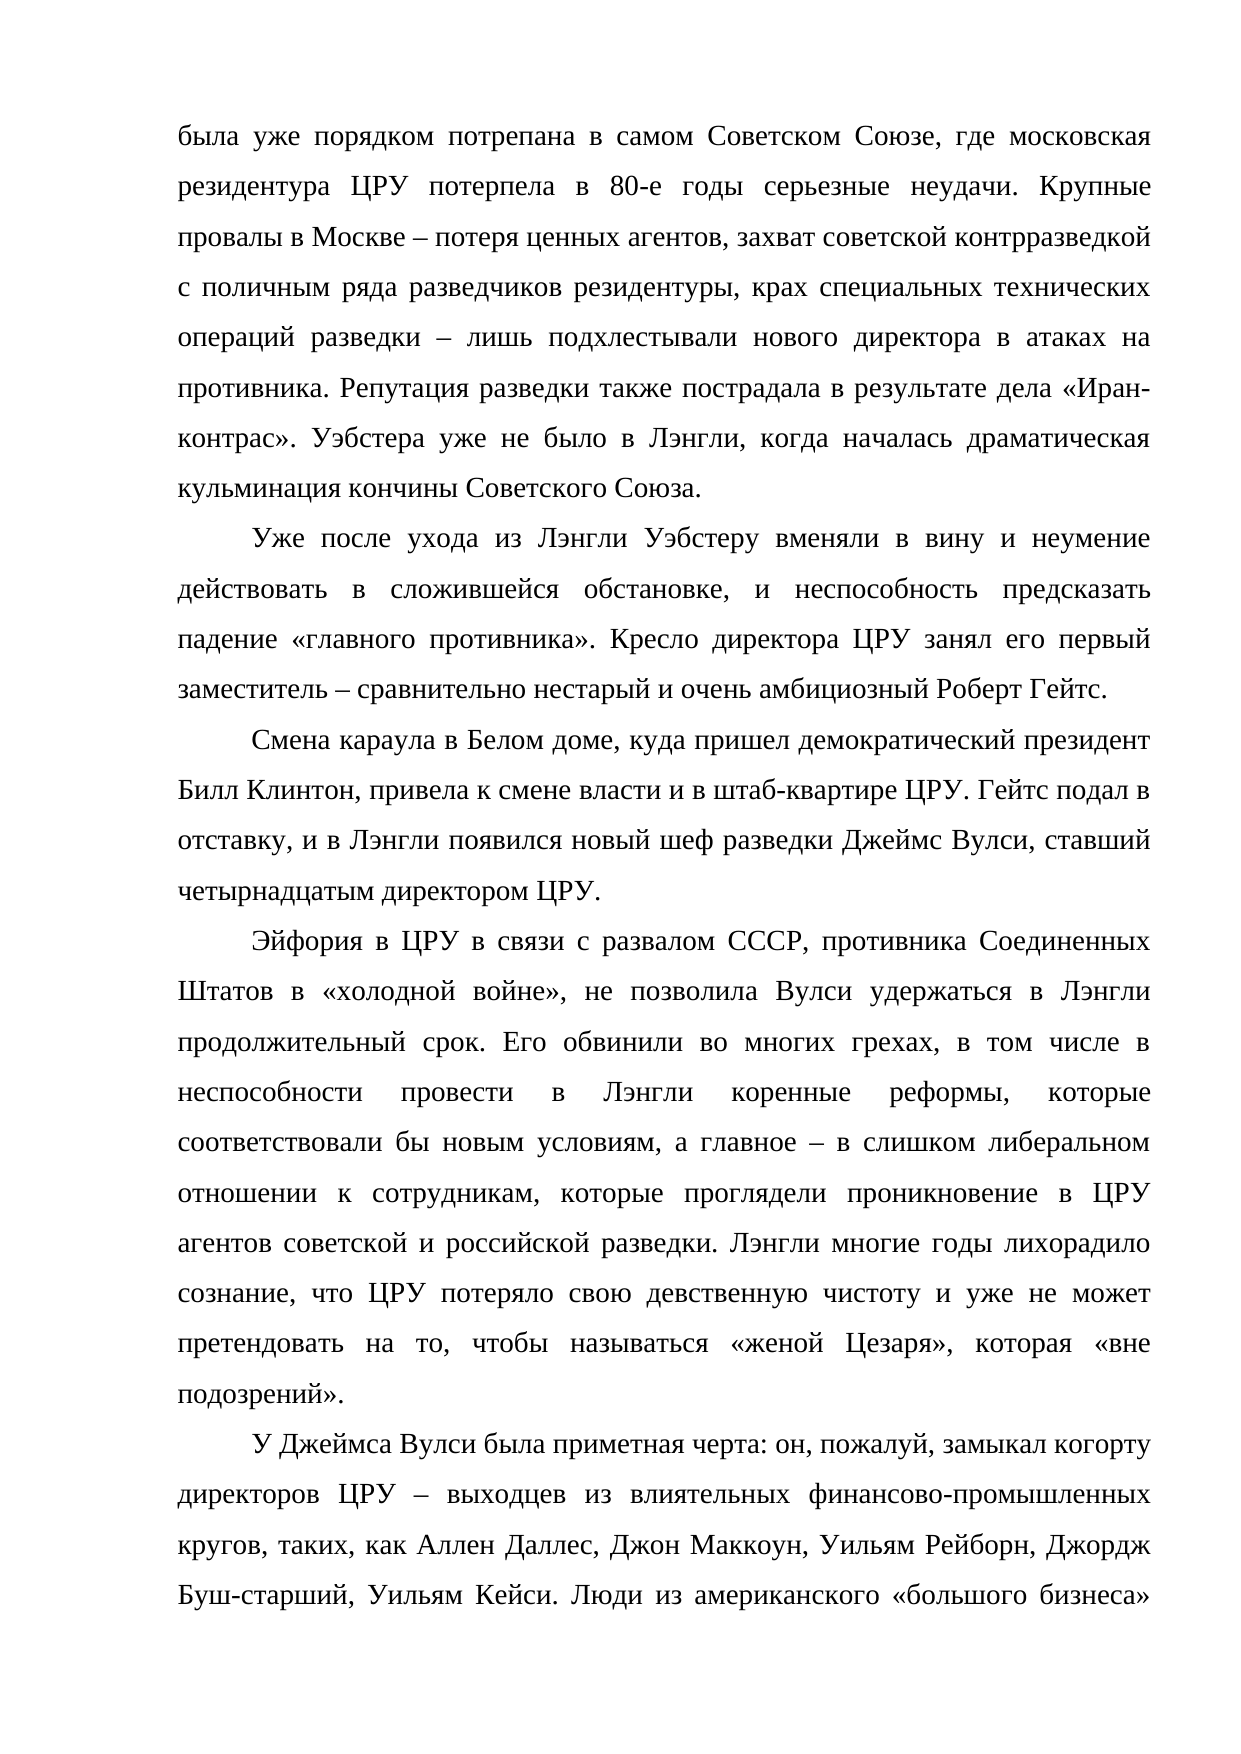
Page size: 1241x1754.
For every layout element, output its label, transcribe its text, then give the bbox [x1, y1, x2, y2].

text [177, 118, 1152, 504]
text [177, 1426, 1152, 1611]
text Уже после ухода из Лэнгли Уэбстеру вменяли в вину и неумение действовать в сложившейся обстановке, и неспособность предсказать падение «главного противника». Кресло директора ЦРУ занял его первый заместитель – сравнительно нестарый и очень амбициозный Роберт Гейтс. [177, 521, 1152, 705]
text Смена караула в Белом доме, куда пришел демократический президент Билл Клинтон, привела к смене власти и в штаб-квартире ЦРУ. Гейтс подал в отставку, и в Лэнгли появился новый шеф разведки Джеймс Вулси, ставший четырнадцатым директором ЦРУ. [177, 722, 1152, 906]
text Эйфория в ЦРУ в связи с развалом СССР, противника Соединенных Штатов в «холодной войне», не позволила Вулси удержаться в Лэнгли продолжительный срок. Его обвинили во многих грехах, в том числе в неспособности провести в Лэнгли коренные реформы, которые соответствовали бы новым условиям, а главное – в слишком либеральном отношении к сотрудникам, которые проглядели проникновение в ЦРУ агентов советской и российской разведки. Лэнгли многие годы лихорадило сознание, что ЦРУ потеряло свою девственную чистоту и уже не может претендовать на то, чтобы называться «женой Цезаря», которая «вне подозрений». [177, 923, 1152, 1409]
